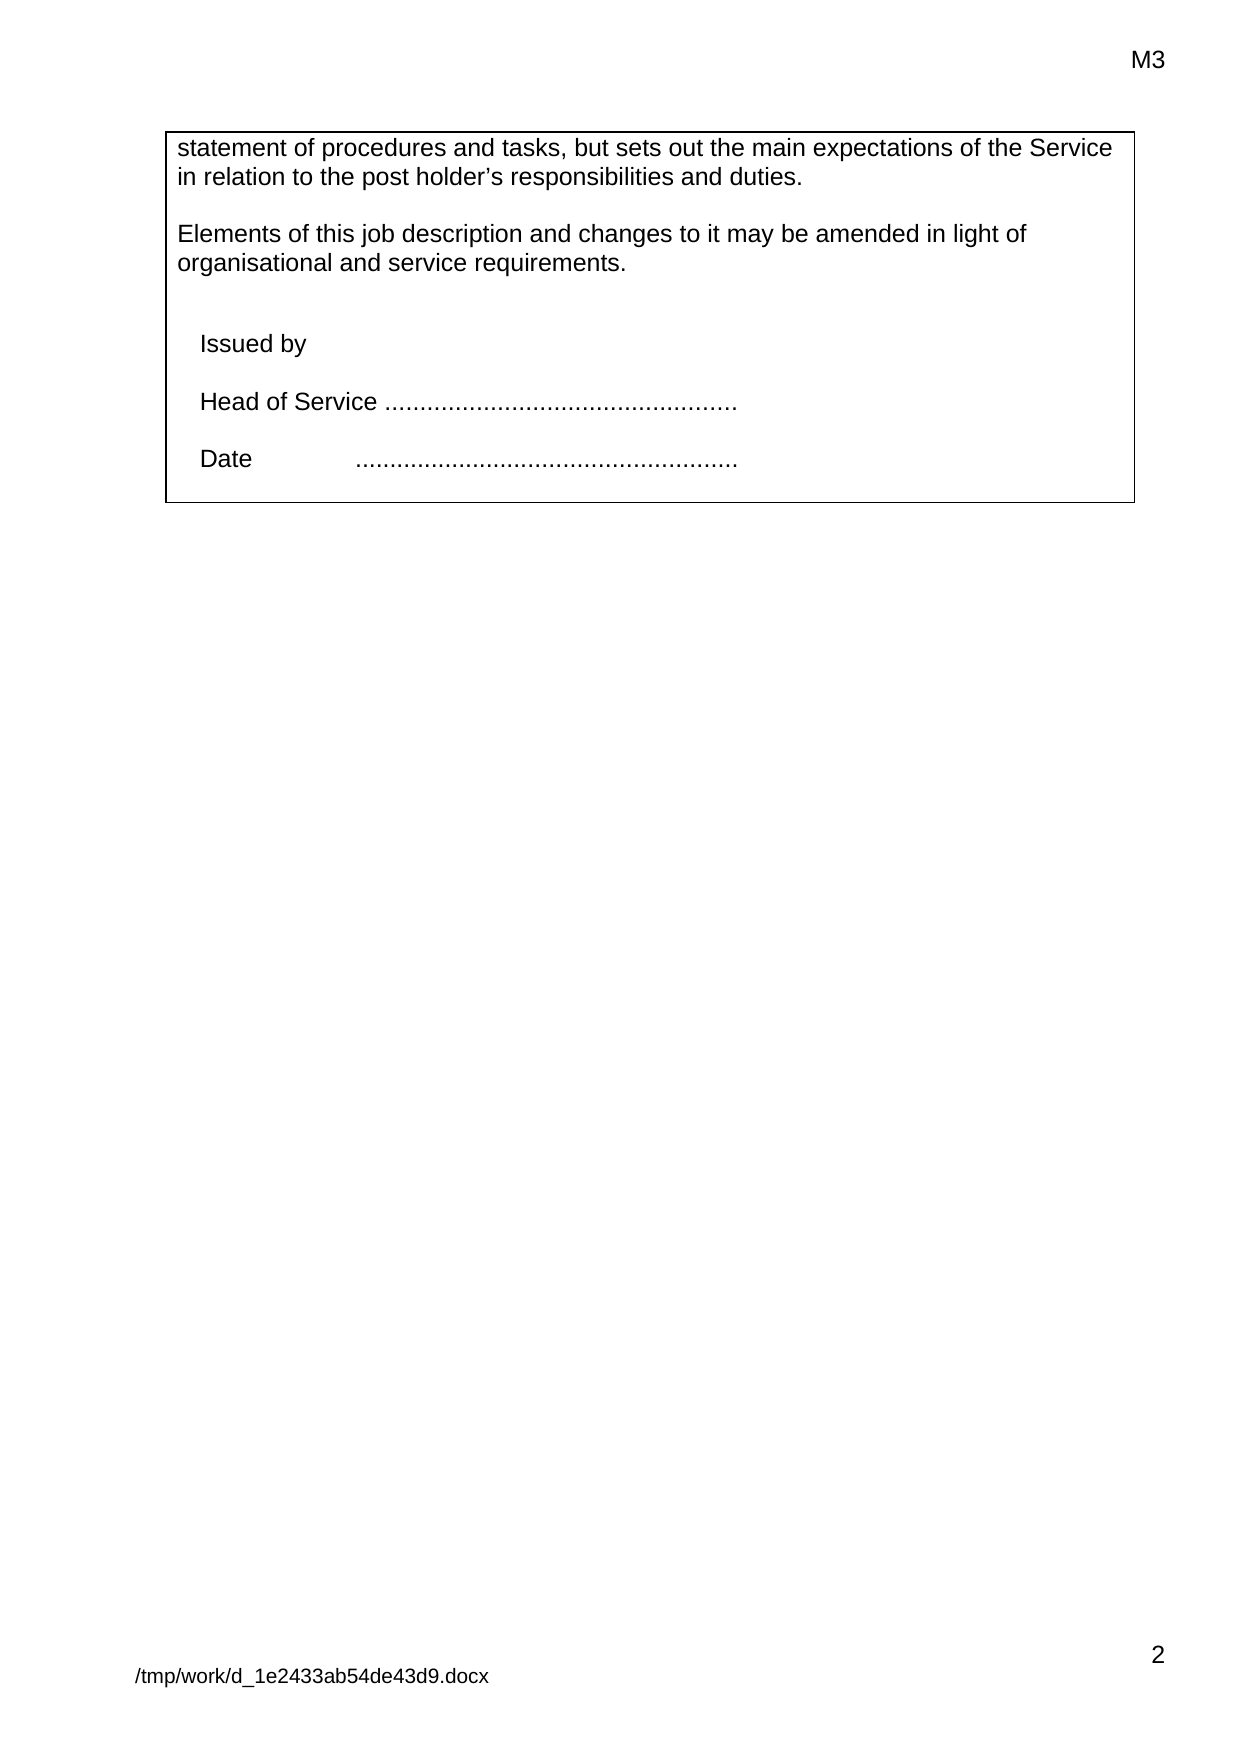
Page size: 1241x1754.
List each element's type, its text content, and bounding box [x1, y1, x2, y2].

table_cell Issued by Head of Service Date [167, 305, 1134, 502]
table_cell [167, 133, 1134, 305]
